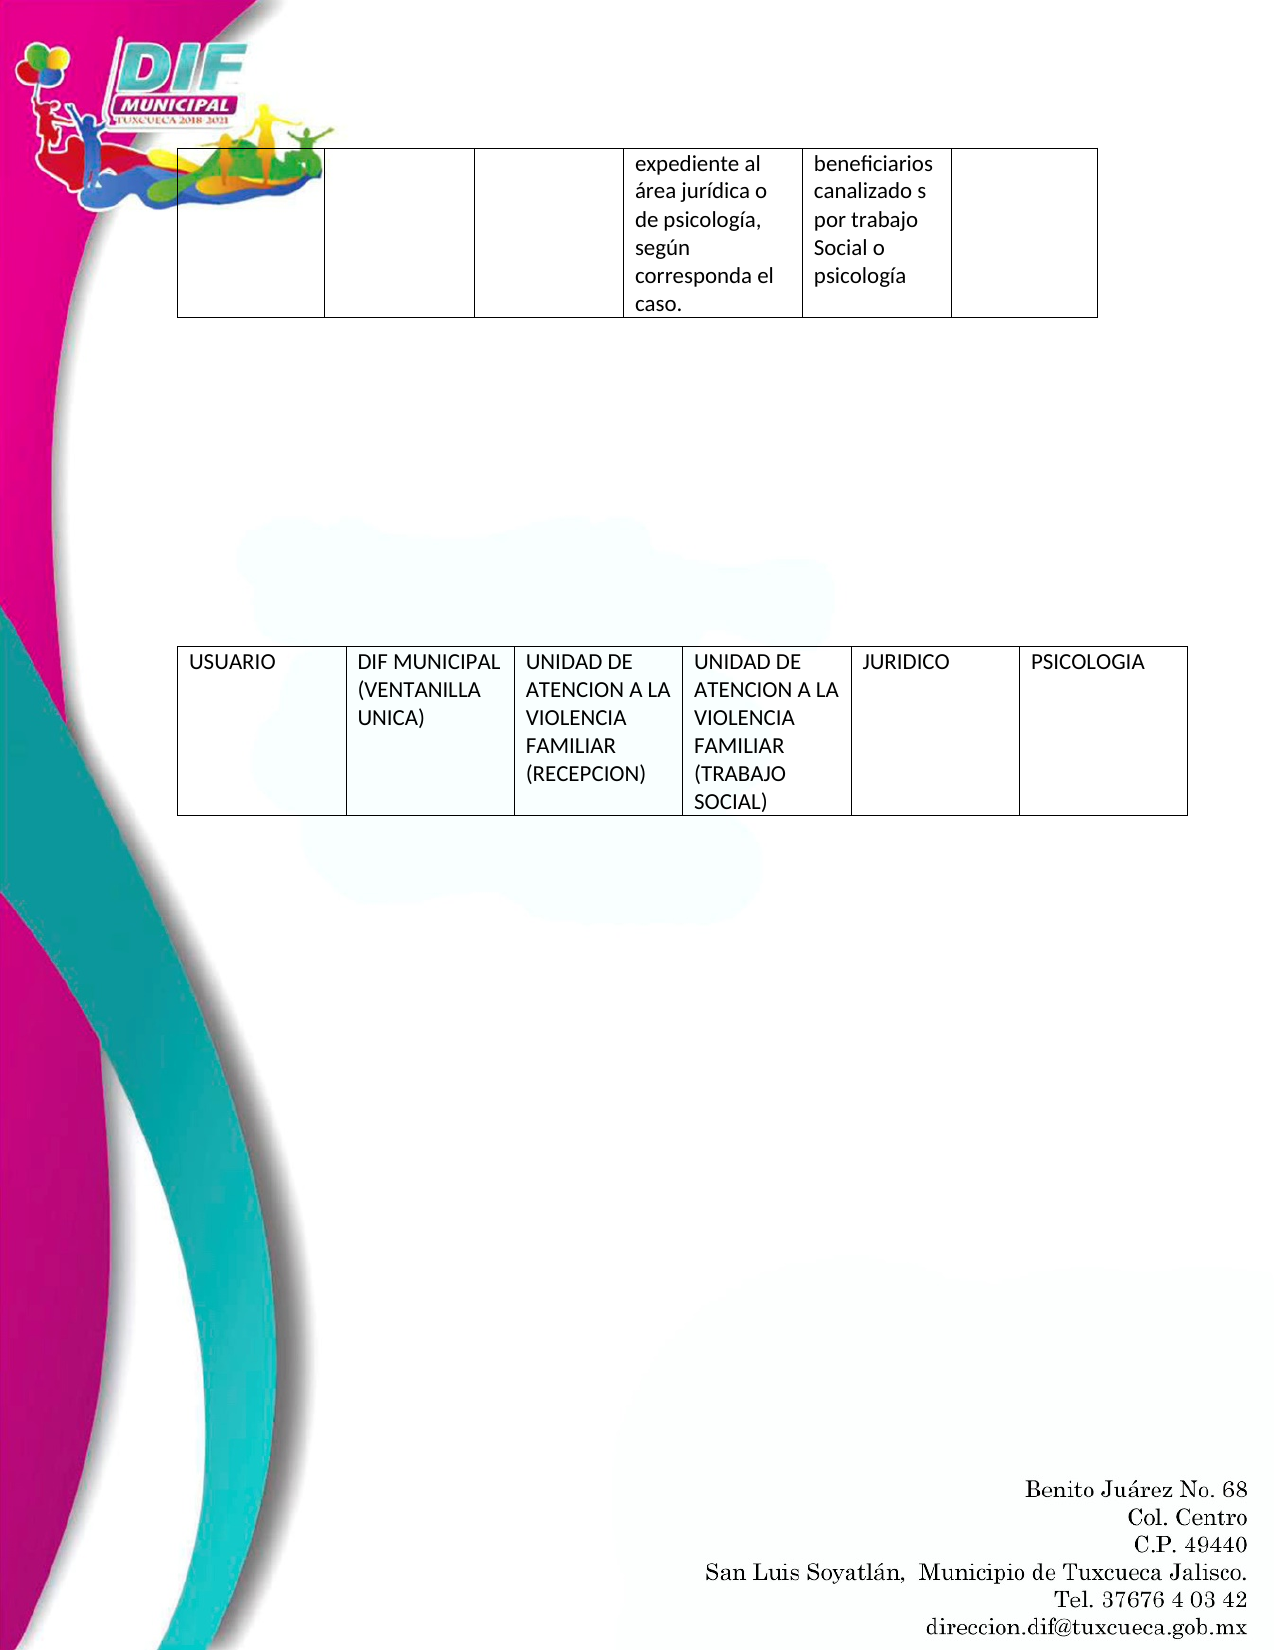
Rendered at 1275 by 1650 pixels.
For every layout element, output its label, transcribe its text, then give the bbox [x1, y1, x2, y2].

table_header PSICOLOGIA [1020, 647, 1187, 815]
table_header JURIDICO [852, 647, 1019, 815]
table_header UNIDAD DE ATENCION A LA VIOLENCIA FAMILIAR (TRABAJO SOCIAL) [683, 647, 851, 815]
table_header UNIDAD DE ATENCION A LA VIOLENCIA FAMILIAR (RECEPCION) [515, 647, 682, 815]
table_header DIF MUNICIPAL (VENTANILLA UNICA) [347, 647, 514, 815]
table_cell [952, 149, 1097, 317]
picture [0, 0, 1275, 1650]
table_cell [624, 149, 802, 317]
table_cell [803, 149, 951, 317]
table_header USUARIO [178, 647, 346, 815]
table_cell [178, 149, 324, 317]
table_cell [475, 149, 623, 317]
table_cell [325, 149, 474, 317]
